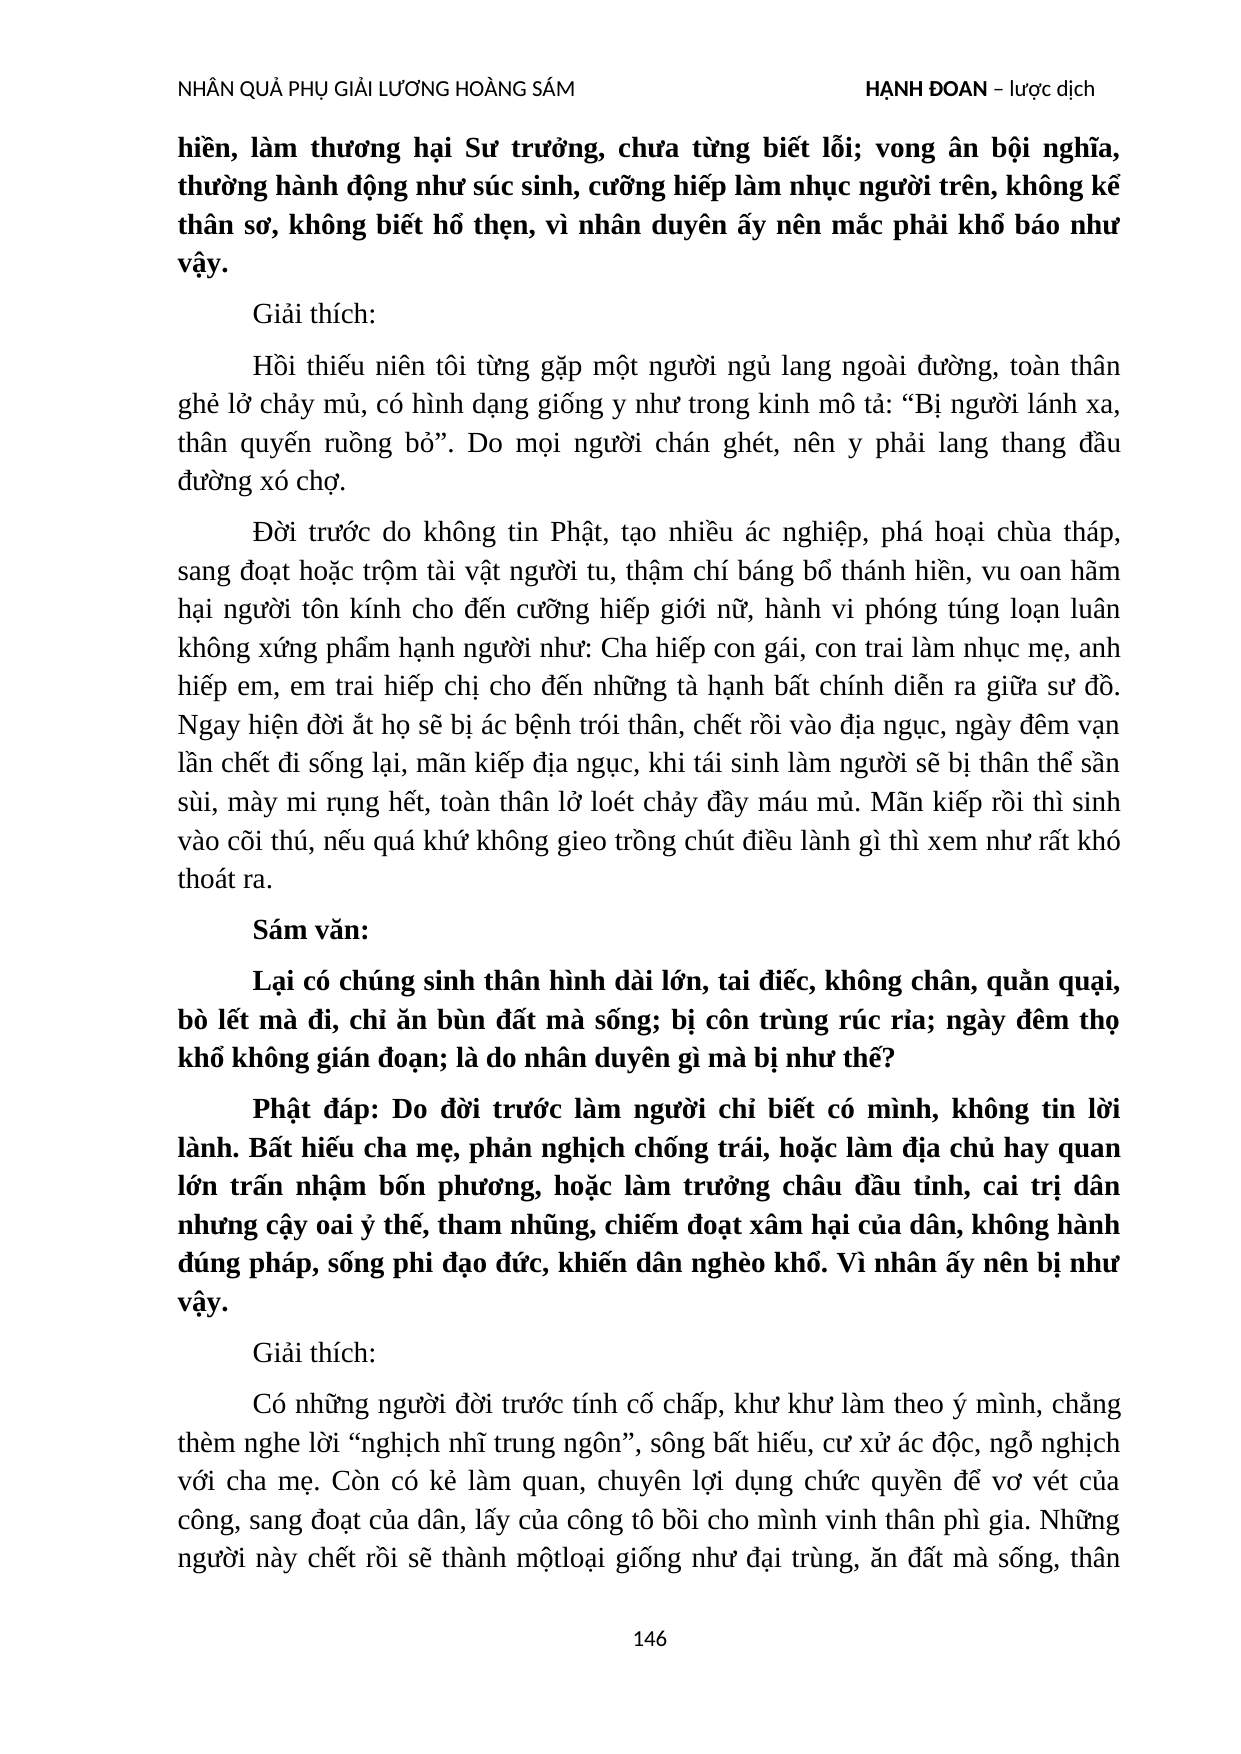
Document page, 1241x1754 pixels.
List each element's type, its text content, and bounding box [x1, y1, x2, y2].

text Giải thích: [177, 1335, 1122, 1369]
text Giải thích: [177, 297, 1122, 330]
text Sám văn: [177, 912, 1122, 946]
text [177, 1386, 1122, 1574]
text Lại có chúng sinh thân hình dài lớn, tai điếc, không chân, quằn quại, bò lết mà đi, chỉ ăn bùn đất mà sống; bị côn trùng rúc rỉa; ngày đêm thọ khổ không gián đoạn; là do nhân duyên gì mà bị như thế? [177, 963, 1122, 1074]
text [177, 130, 1122, 279]
text Đời trước do không tin Phật, tạo nhiều ác nghiệp, phá hoại chùa tháp, sang đoạt hoặc trộm tài vật người tu, thậm chí báng bổ thánh hiền, vu oan hãm hại người tôn kính cho đến cưỡng hiếp giới nữ, hành vi phóng túng loạn luân không xứng phẩm hạnh người như: Cha hiếp con gái, con trai làm nhục mẹ, anh hiếp em, em trai hiếp chị cho đến những tà hạnh bất chính diễn ra giữa sư đồ. Ngay hiện đời ắt họ sẽ bị ác bệnh trói thân, chết rồi vào địa ngục, ngày đêm vạn lần chết đi sống lại, mãn kiếp địa ngục, khi tái sinh làm người sẽ bị thân thể sần sùi, mày mi rụng hết, toàn thân lở loét chảy đầy máu mủ. Mãn kiếp rồi thì sinh vào cõi thú, nếu quá khứ không gieo trồng chút điều lành gì thì xem như rất khó thoát ra. [177, 514, 1122, 895]
text Hồi thiếu niên tôi từng gặp một người ngủ lang ngoài đường, toàn thân ghẻ lở chảy mủ, có hình dạng giống y như trong kinh mô tả: “Bị người lánh xa, thân quyến ruồng bỏ”. Do mọi người chán ghét, nên y phải lang thang đầu đường xó chợ. [177, 348, 1122, 497]
text Phật đáp: Do đời trước làm người chỉ biết có mình, không tin lời lành. Bất hiếu cha mẹ, phản nghịch chống trái, hoặc làm địa chủ hay quan lớn trấn nhậm bốn phương, hoặc làm trưởng châu đầu tỉnh, cai trị dân nhưng cậy oai ỷ thế, tham nhũng, chiếm đoạt xâm hại của dân, không hành đúng pháp, sống phi đạo đức, khiến dân nghèo khổ. Vì nhân ấy nên bị như vậy. [177, 1091, 1122, 1318]
